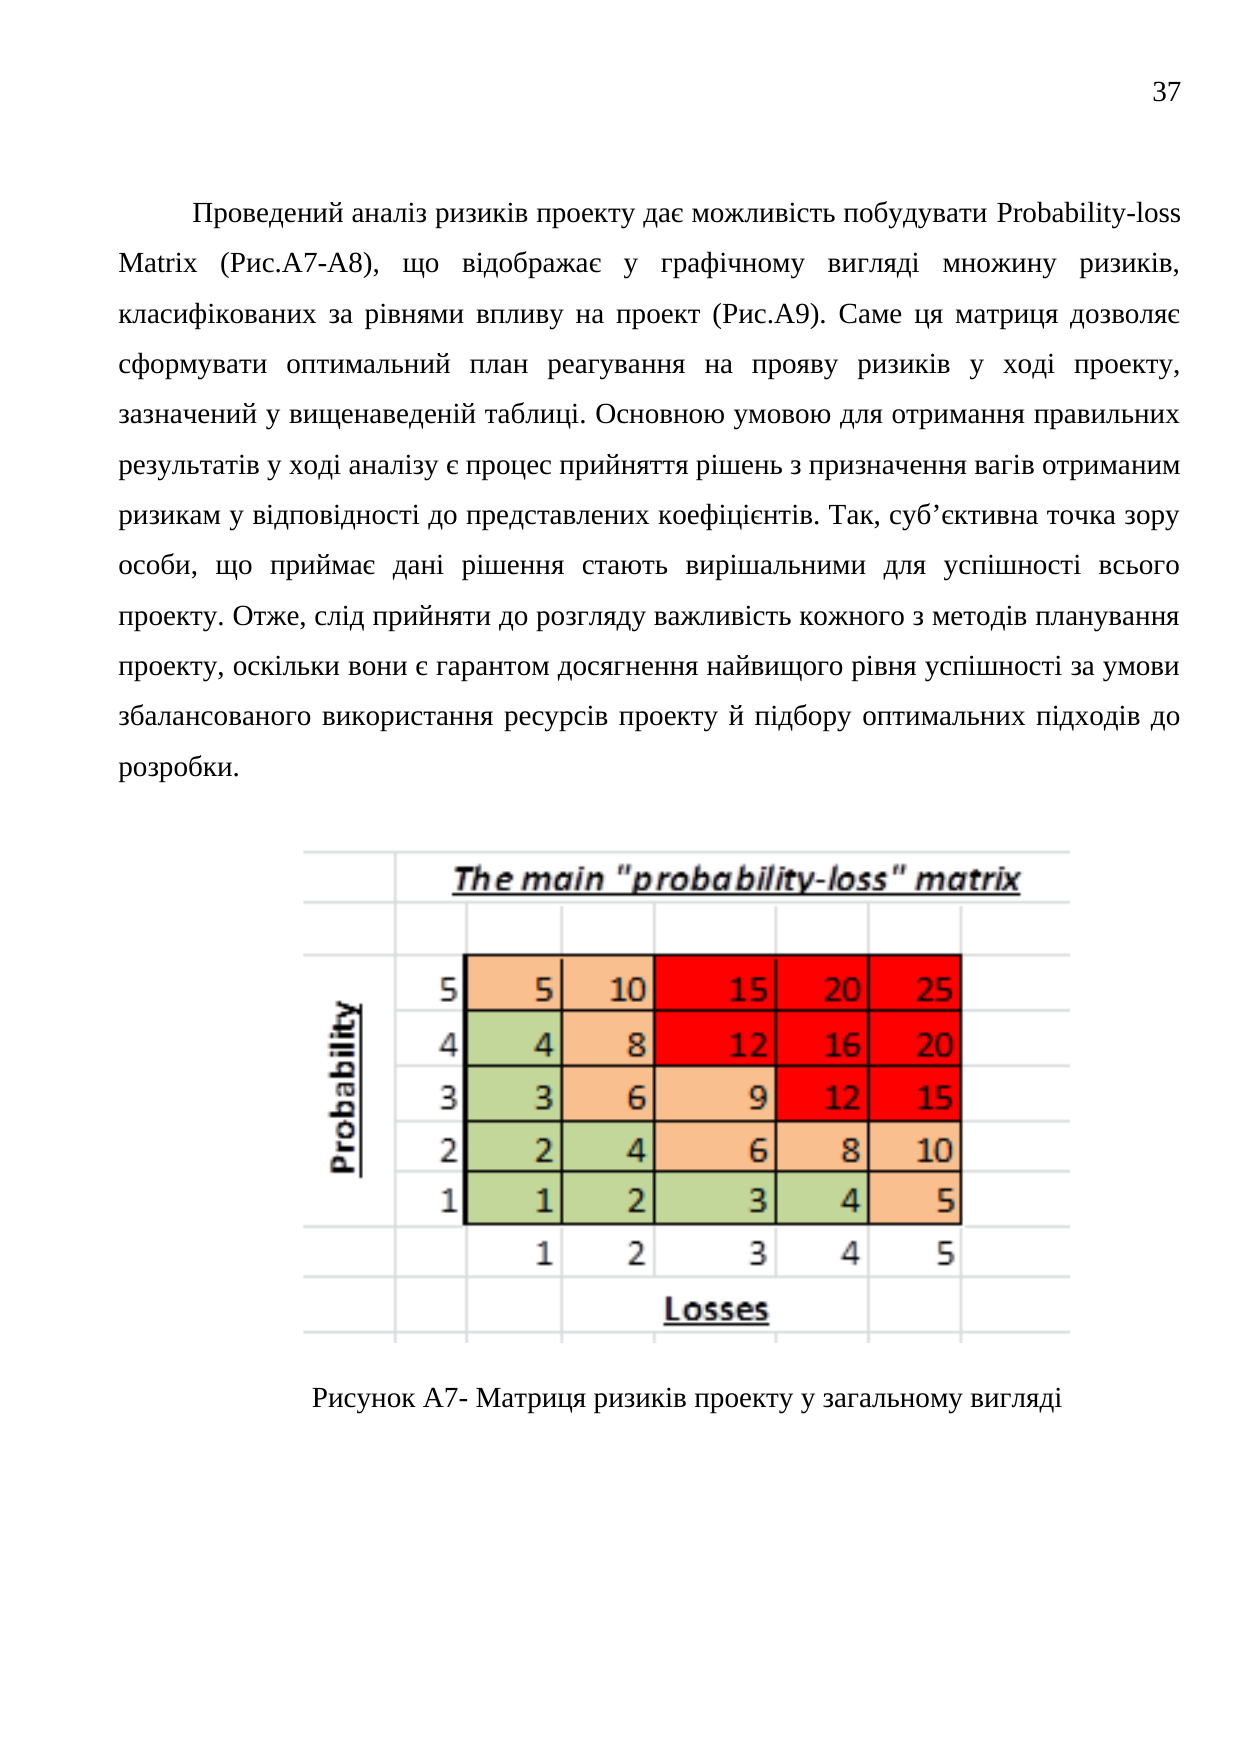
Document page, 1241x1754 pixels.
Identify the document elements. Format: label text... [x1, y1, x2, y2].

text Проведений аналіз ризиків проекту дає можливість побудувати Probability-loss Matrix (Рис.А7-А8), що відображає у графічному вигляді множину ризиків, класифікованих за рівнями впливу на проект (Рис.А9). Саме ця матриця дозволяє сформувати оптимальний план реагування на прояву ризиків у ході проекту, зазначений у вищенаведеній таблиці. Основною умовою для отримання правильних результатів у ході аналізу є процес прийняття рішень з призначення вагів отриманим ризикам у відповідності до представлених коефіцієнтів. Так, суб’єктивна точка зору особи, що приймає дані рішення стають вирішальними для успішності всього проекту. Отже, слід прийняти до розгляду важливість кожного з методів планування проекту, оскільки вони є гарантом досягнення найвищого рівня успішності за умови збалансованого використання ресурсів проекту й підбору оптимальних підходів до розробки. [118, 195, 1181, 782]
text Рисунок А7- Матриця ризиків проекту у загальному вигляді [118, 1381, 1181, 1414]
picture [303, 849, 1070, 1343]
